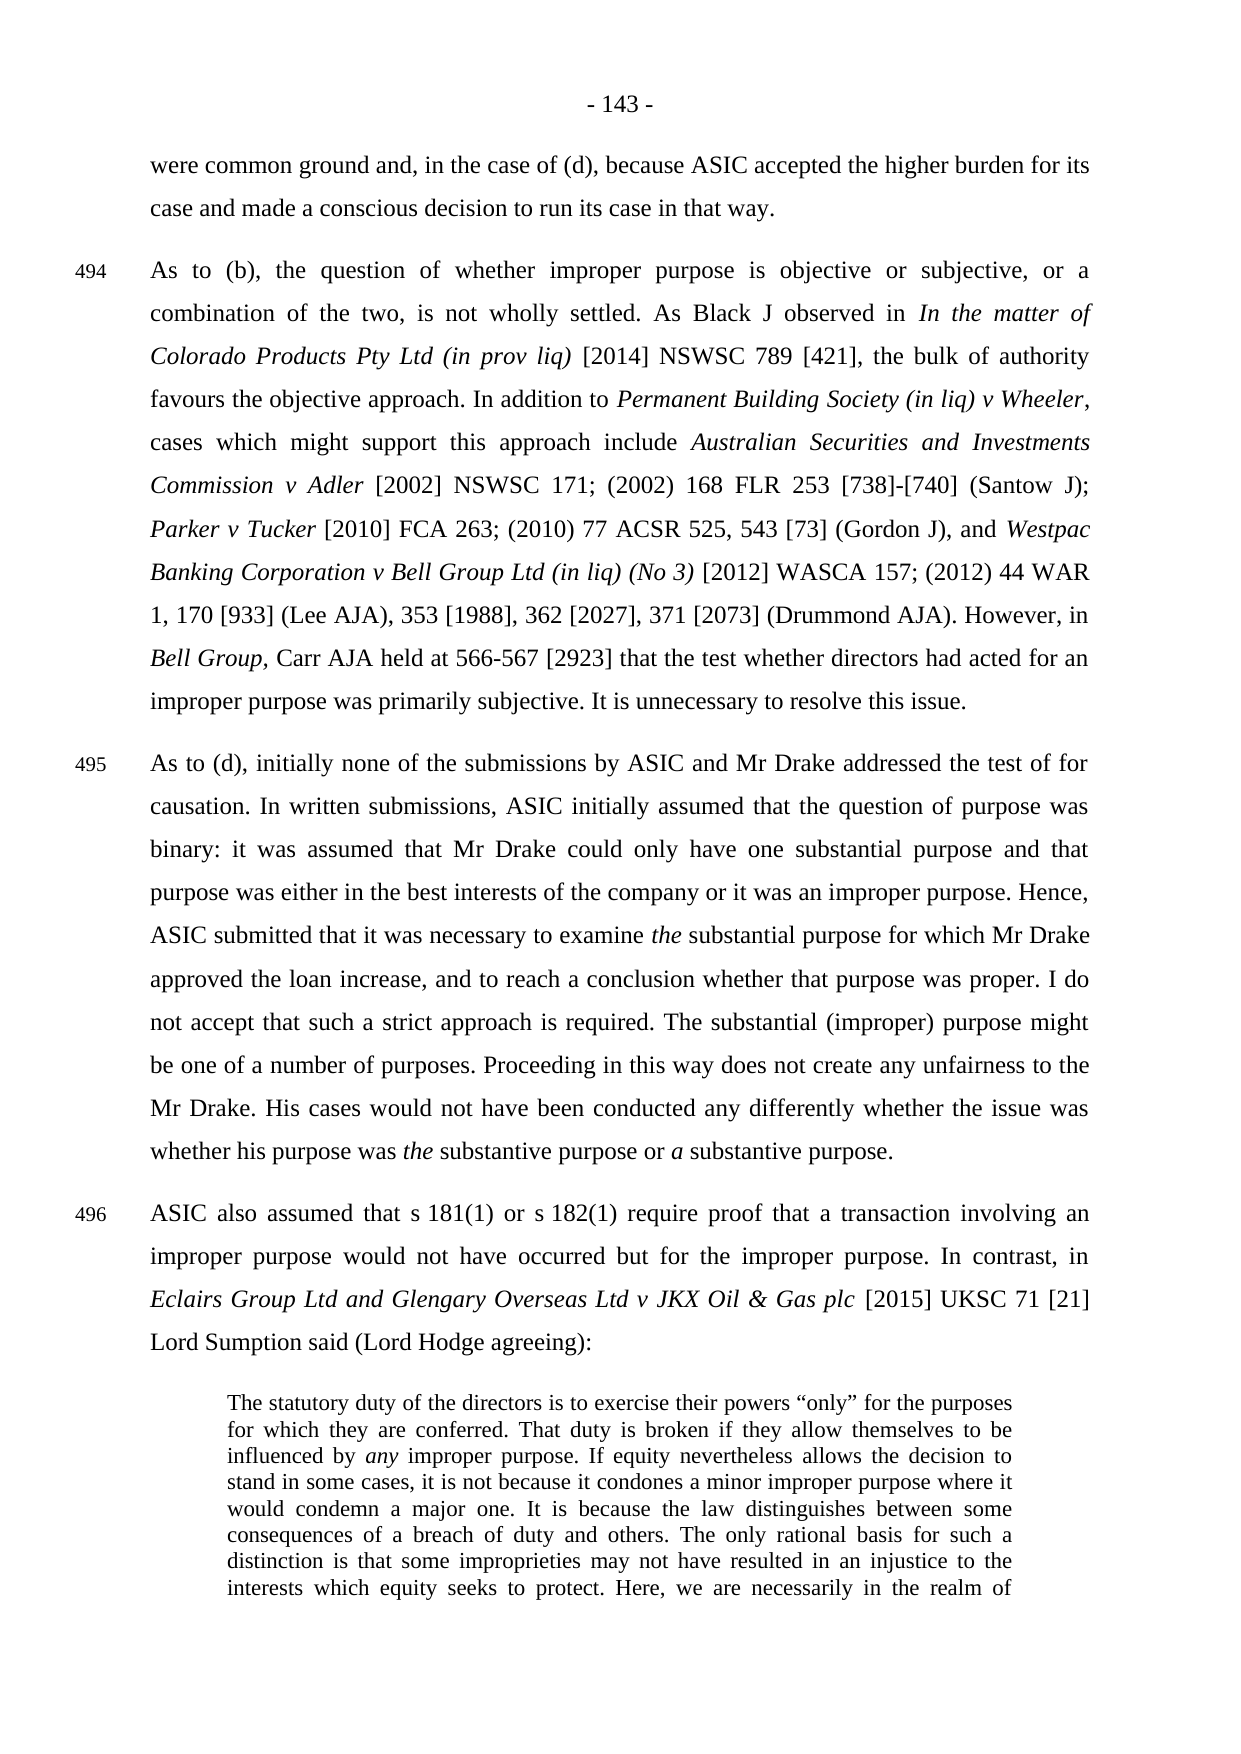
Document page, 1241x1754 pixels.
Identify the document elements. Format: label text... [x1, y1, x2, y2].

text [75, 150, 1090, 222]
text ASIC also assumed that s 181(1) or s 182(1) require proof that a transaction involving an improper purpose would not have occurred but for the improper purpose. In contrast, in Eclairs Group Ltd and Glengary Overseas Ltd v JKX Oil & Gas plc [2015] UKSC 71 [21] Lord Sumption said (Lord Hodge agreeing): [75, 1198, 1090, 1356]
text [227, 1389, 1013, 1600]
text As to (d), initially none of the submissions by ASIC and Mr Drake addressed the test of for causation. In written submissions, ASIC initially assumed that the question of purpose was binary: it was assumed that Mr Drake could only have one substantial purpose and that purpose was either in the best interests of the company or it was an improper purpose. Hence, ASIC submitted that it was necessary to examine the substantial purpose for which Mr Drake approved the loan increase, and to reach a conclusion whether that purpose was proper. I do not accept that such a strict approach is required. The substantial (improper) purpose might be one of a number of purposes. Proceeding in this way does not create any unfairness to the Mr Drake. His cases would not have been conducted any differently whether the issue was whether his purpose was the substantive purpose or a substantive purpose. [75, 748, 1090, 1165]
text As to (b), the question of whether improper purpose is objective or subjective, or a combination of the two, is not wholly settled. As Black J observed in In the matter of Colorado Products Pty Ltd (in prov liq) [2014] NSWSC 789 [421], the bulk of authority favours the objective approach. In addition to Permanent Building Society (in liq) v Wheeler, cases which might support this approach include Australian Securities and Investments Commission v Adler [2002] NSWSC 171; (2002) 168 FLR 253 [738]-[740] (Santow J); Parker v Tucker [2010] FCA 263; (2010) 77 ACSR 525, 543 [73] (Gordon J), and Westpac Banking Corporation v Bell Group Ltd (in liq) (No 3) [2012] WASCA 157; (2012) 44 WAR 1, 170 [933] (Lee AJA), 353 [1988], 362 [2027], 371 [2073] (Drummond AJA). However, in Bell Group, Carr AJA held at 566-567 [2923] that the test whether directors had acted for an improper purpose was primarily subjective. It is unnecessary to resolve this issue. [75, 255, 1090, 715]
